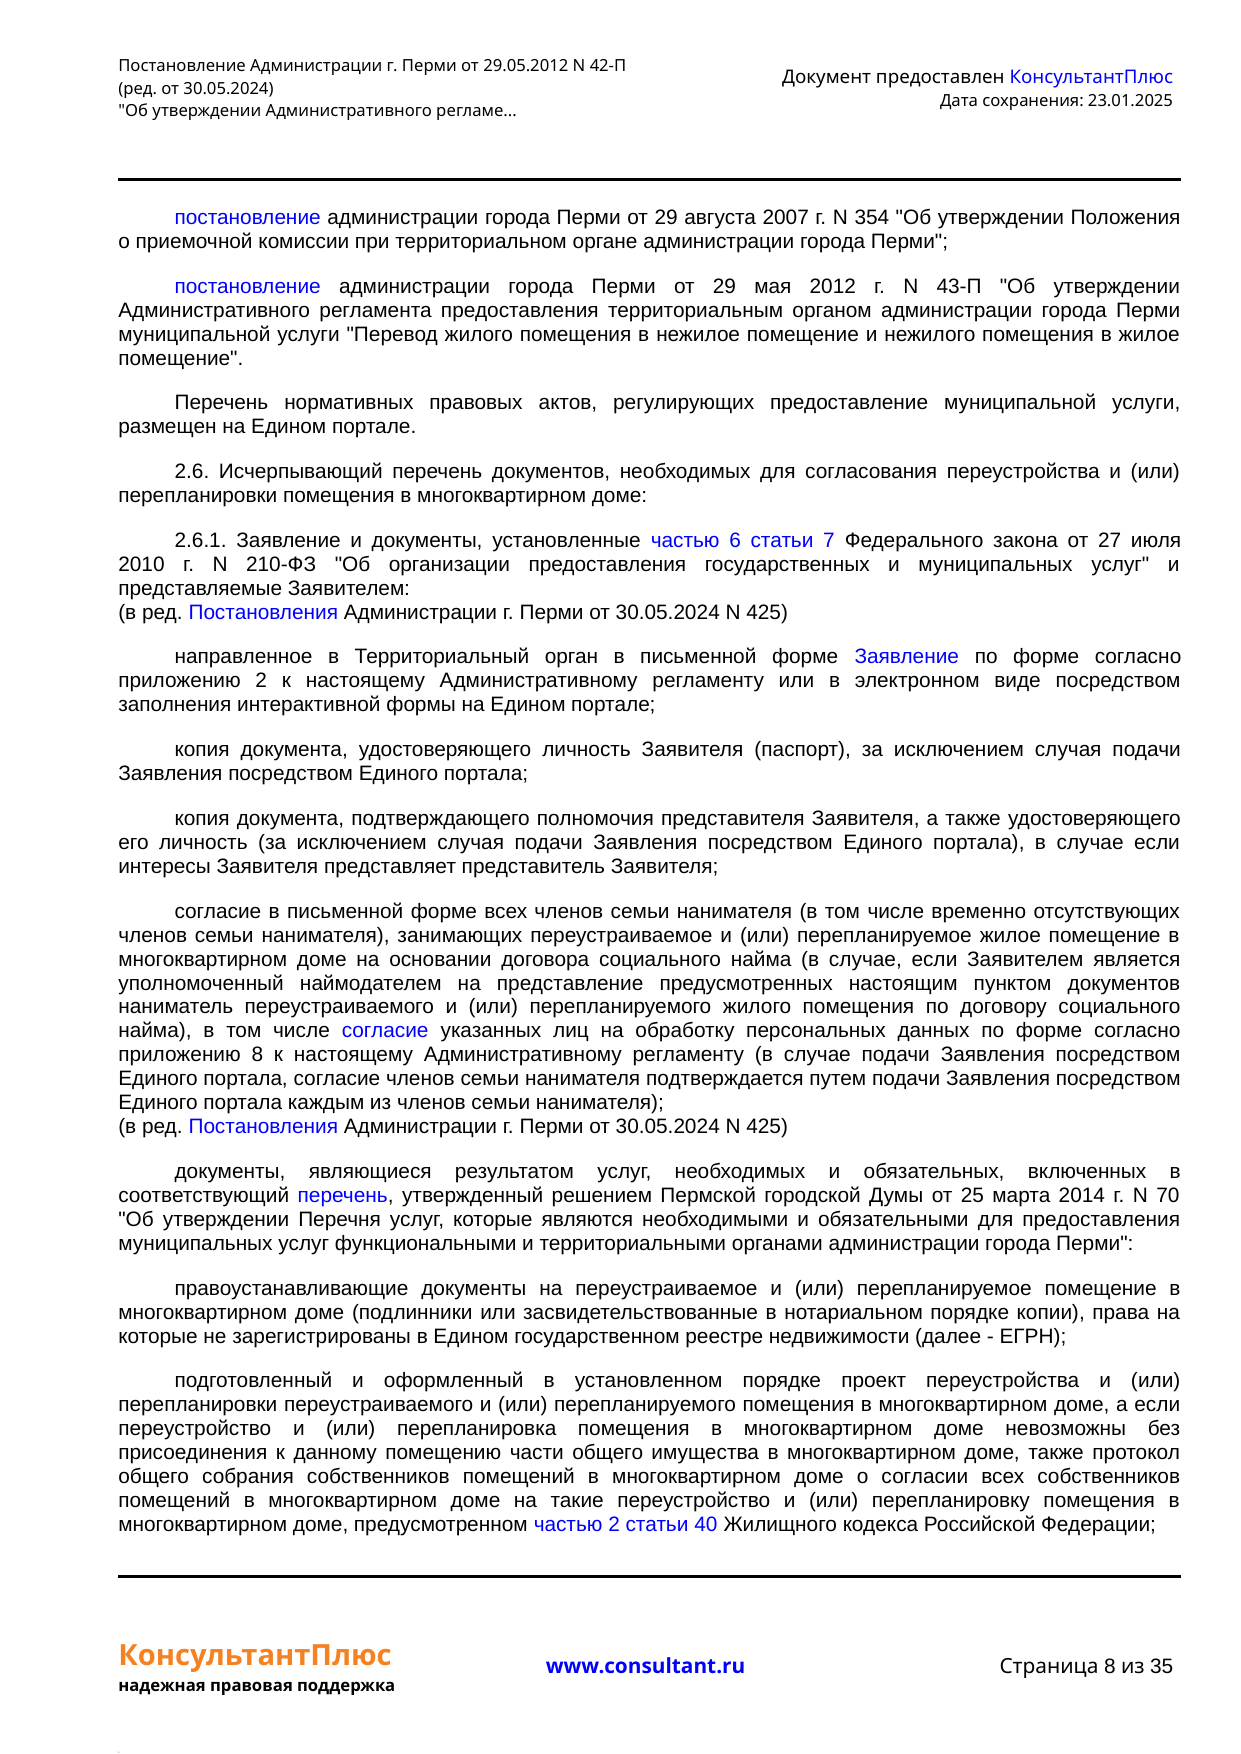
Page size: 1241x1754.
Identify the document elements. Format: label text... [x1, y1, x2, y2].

text согласие в письменной форме всех членов семьи нанимателя (в том числе временно отсутствующих членов семьи нанимателя), занимающих переустраиваемое и (или) перепланируемое жилое помещение в многоквартирном доме на основании договора социального найма (в случае, если Заявителем является уполномоченный наймодателем на представление предусмотренных настоящим пунктом документов наниматель переустраиваемого и (или) перепланируемого жилого помещения по договору социального найма), в том числе согласие указанных лиц на обработку персональных данных по форме согласно приложению 8 к настоящему Административному регламенту (в случае подачи Заявления посредством Единого портала, согласие членов семьи нанимателя подтверждается путем подачи Заявления посредством Единого портала каждым из членов семьи нанимателя); [118, 898, 1181, 1114]
text копия документа, подтверждающего полномочия представителя Заявителя, а также удостоверяющего его личность (за исключением случая подачи Заявления посредством Единого портала), в случае если интересы Заявителя представляет представитель Заявителя; [118, 806, 1181, 878]
text копия документа, удостоверяющего личность Заявителя (паспорт), за исключением случая подачи Заявления посредством Единого портала; [118, 737, 1181, 785]
text подготовленный и оформленный в установленном порядке проект переустройства и (или) перепланировки переустраиваемого и (или) перепланируемого помещения в многоквартирном доме, а если переустройство и (или) перепланировка помещения в многоквартирном доме невозможны без присоединения к данному помещению части общего имущества в многоквартирном доме, также протокол общего собрания собственников помещений в многоквартирном доме о согласии всех собственников помещений в многоквартирном доме на такие переустройство и (или) перепланировку помещения в многоквартирном доме, предусмотренном частью 2 статьи 40 Жилищного кодекса Российской Федерации; [118, 1368, 1181, 1536]
text правоустанавливающие документы на переустраиваемое и (или) перепланируемое помещение в многоквартирном доме (подлинники или засвидетельствованные в нотариальном порядке копии), права на которые не зарегистрированы в Едином государственном реестре недвижимости (далее - ЕГРН); [118, 1276, 1181, 1347]
text направленное в Территориальный орган в письменной форме Заявление по форме согласно приложению 2 к настоящему Административному регламенту или в электронном виде посредством заполнения интерактивной формы на Едином портале; [118, 644, 1181, 716]
text (в ред. Постановления Администрации г. Перми от 30.05.2024 N 425) [118, 1114, 1181, 1138]
text 2.6.1. Заявление и документы, установленные частью 6 статьи 7 Федерального закона от 27 июля 2010 г. N 210-ФЗ "Об организации предоставления государственных и муниципальных услуг" и представляемые Заявителем: [118, 528, 1181, 599]
text документы, являющиеся результатом услуг, необходимых и обязательных, включенных в соответствующий перечень, утвержденный решением Пермской городской Думы от 25 марта 2014 г. N 70 "Об утверждении Перечня услуг, которые являются необходимыми и обязательными для предоставления муниципальных услуг функциональными и территориальными органами администрации города Перми": [118, 1159, 1181, 1255]
text Перечень нормативных правовых актов, регулирующих предоставление муниципальной услуги, размещен на Едином портале. [118, 390, 1181, 438]
text (в ред. Постановления Администрации г. Перми от 30.05.2024 N 425) [118, 599, 1181, 623]
text постановление администрации города Перми от 29 августа 2007 г. N 354 "Об утверждении Положения о приемочной комиссии при территориальном органе администрации города Перми"; [118, 205, 1181, 253]
text постановление администрации города Перми от 29 мая 2012 г. N 43-П "Об утверждении Административного регламента предоставления территориальным органом администрации города Перми муниципальной услуги "Перевод жилого помещения в нежилое помещение и нежилого помещения в жилое помещение". [118, 273, 1181, 369]
text 2.6. Исчерпывающий перечень документов, необходимых для согласования переустройства и (или) перепланировки помещения в многоквартирном доме: [118, 459, 1181, 507]
